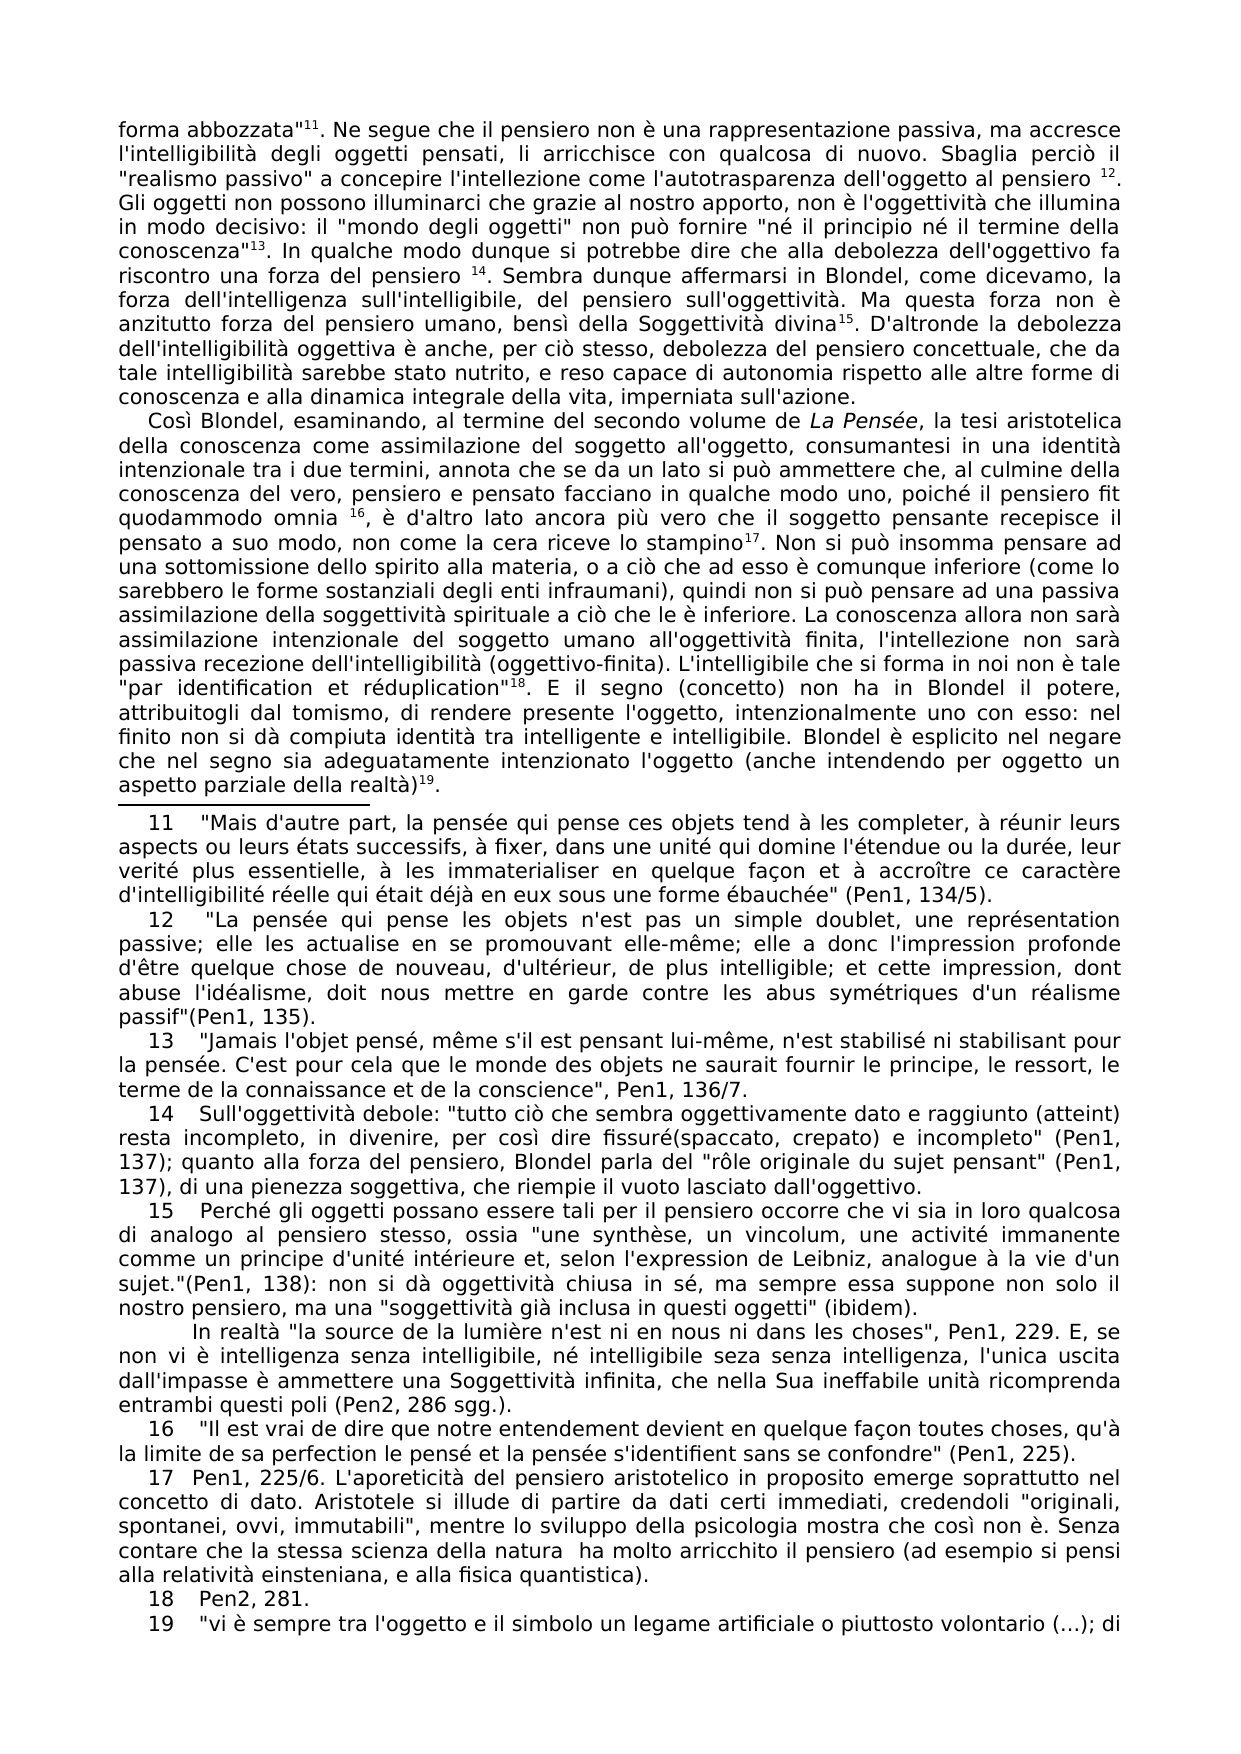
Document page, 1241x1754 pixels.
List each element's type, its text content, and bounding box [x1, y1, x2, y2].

text Ne La Pensée egli si sforza di conciliare un certo valore rivelativo del pensiero noetico, con la sottolineatura della sua non-autosufficienza. Il segno concettuale, dice ad esempio Blondel, è solo "apparentemente pura rappresentazione di una realtà, a cui resta inferiore". In effetti il pensiero concettuale aggiunge qualcosa di suo agli oggetti conosciuti: il pensiero che pensa gli oggetti "tende a completarli, a riunire i loro aspetti o i loro stati successivi, a fissare, in una unità che domina l'estensione o la durata, la loro verità più essenziale, a immaterializzarli in qualche modo e ad accrescere questo carattere di intelligibilità reale che era già in loro in forma abbozzata". Ne segue che il pensiero non è una rappresentazione passiva, ma accresce l'intelligibilità degli oggetti pensati, li arricchisce con qualcosa di nuovo. Sbaglia perciò il "realismo passivo" a concepire l'intellezione come l'autotrasparenza dell'oggetto al pensiero . Gli oggetti non possono illuminarci che grazie al nostro apporto, non è l'oggettività che illumina in modo decisivo: il "mondo degli oggetti" non può fornire "né il principio né il termine della conoscenza". In qualche modo dunque si potrebbe dire che alla debolezza dell'oggettivo fa riscontro una forza del pensiero . Sembra dunque affermarsi in Blondel, come dicevamo, la forza dell'intelligenza sull'intelligibile, del pensiero sull'oggettività. Ma questa forza non è anzitutto forza del pensiero umano, bensì della Soggettività divina. D'altronde la debolezza dell'intelligibilità oggettiva è anche, per ciò stesso, debolezza del pensiero concettuale, che da tale intelligibilità sarebbe stato nutrito, e reso capace di autonomia rispetto alle altre forme di conoscenza e alla dinamica integrale della vita, imperniata sull'azione. [118, 118, 1122, 409]
text Così Blondel, esaminando, al termine del secondo volume de La Pensée, la tesi aristotelica della conoscenza come assimilazione del soggetto all'oggetto, consumantesi in una identità intenzionale tra i due termini, annota che se da un lato si può ammettere che, al culmine della conoscenza del vero, pensiero e pensato facciano in qualche modo uno, poiché il pensiero fit quodammodo omnia , è d'altro lato ancora più vero che il soggetto pensante recepisce il pensato a suo modo, non come la cera riceve lo stampino. Non si può insomma pensare ad una sottomissione dello spirito alla materia, o a ciò che ad esso è comunque inferiore (come lo sarebbero le forme sostanziali degli enti infraumani), quindi non si può pensare ad una passiva assimilazione della soggettività spirituale a ciò che le è inferiore. La conoscenza allora non sarà assimilazione intenzionale del soggetto umano all'oggettività finita, l'intellezione non sarà passiva recezione dell'intelligibilità (oggettivo-finita). L'intelligibile che si forma in noi non è tale "par identification et réduplication". E il segno (concetto) non ha in Blondel il potere, attribuitogli dal tomismo, di rendere presente l'oggetto, intenzionalmente uno con esso: nel finito non si dà compiuta identità tra intelligente e intelligibile. Blondel è esplicito nel negare che nel segno sia adeguatamente intenzionato l'oggetto (anche intendendo per oggetto un aspetto parziale della realtà). [118, 409, 1122, 798]
